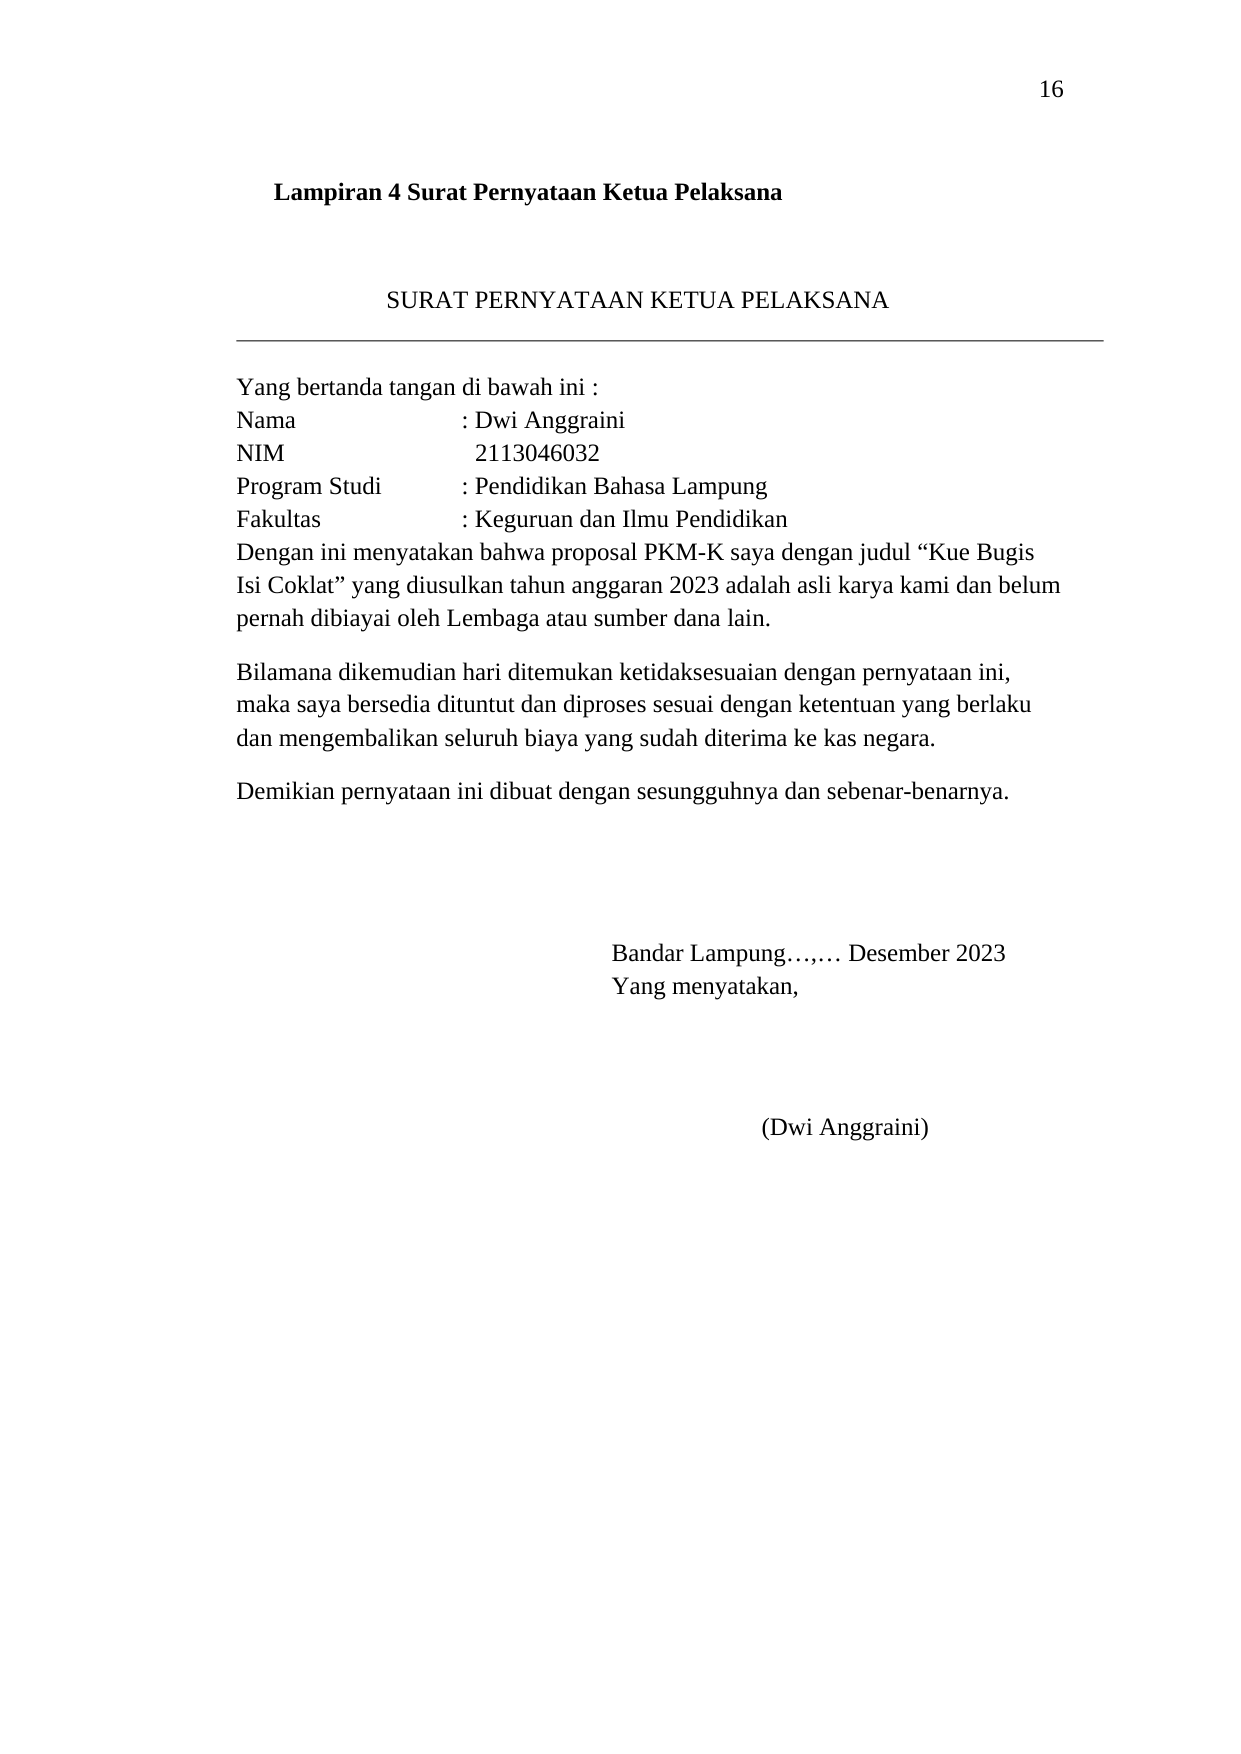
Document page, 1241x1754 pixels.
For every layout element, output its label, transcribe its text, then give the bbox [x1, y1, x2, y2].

text SURAT PERNYATAAN KETUA PELAKSANA [212, 285, 1064, 314]
text Bandar Lampung…,… Desember 2023 Yang menyatakan, [611, 938, 1007, 1000]
text Demikian pernyataan ini dibuat dengan sesungguhnya dan sebenar-benarnya. [236, 776, 1148, 805]
text Yang bertanda tangan di bawah ini : [236, 372, 1148, 401]
text NIM 2113046032 [236, 438, 1148, 466]
text Bilamana dikemudian hari ditemukan ketidaksesuaian dengan pernyataan ini, maka saya bersedia dituntut dan diproses sesuai dengan ketentuan yang berlaku dan mengembalikan seluruh biaya yang sudah diterima ke kas negara. [236, 657, 1039, 751]
subtitle Lampiran 4 Surat Pernyataan Ketua Pelaksana [274, 177, 1148, 206]
text Dengan ini menyatakan bahwa proposal PKM-K saya dengan judul “Kue Bugis Isi Coklat” yang diusulkan tahun anggaran 2023 adalah asli karya kami dan belum pernah dibiayai oleh Lembaga atau sumber dana lain. [236, 537, 1062, 632]
text Nama : Dwi Anggraini [236, 405, 1148, 433]
text (Dwi Anggraini) [761, 1112, 931, 1141]
text Program Studi : Pendidikan Bahasa Lampung Fakultas : Keguruan dan Ilmu Pendidikan [236, 471, 788, 533]
